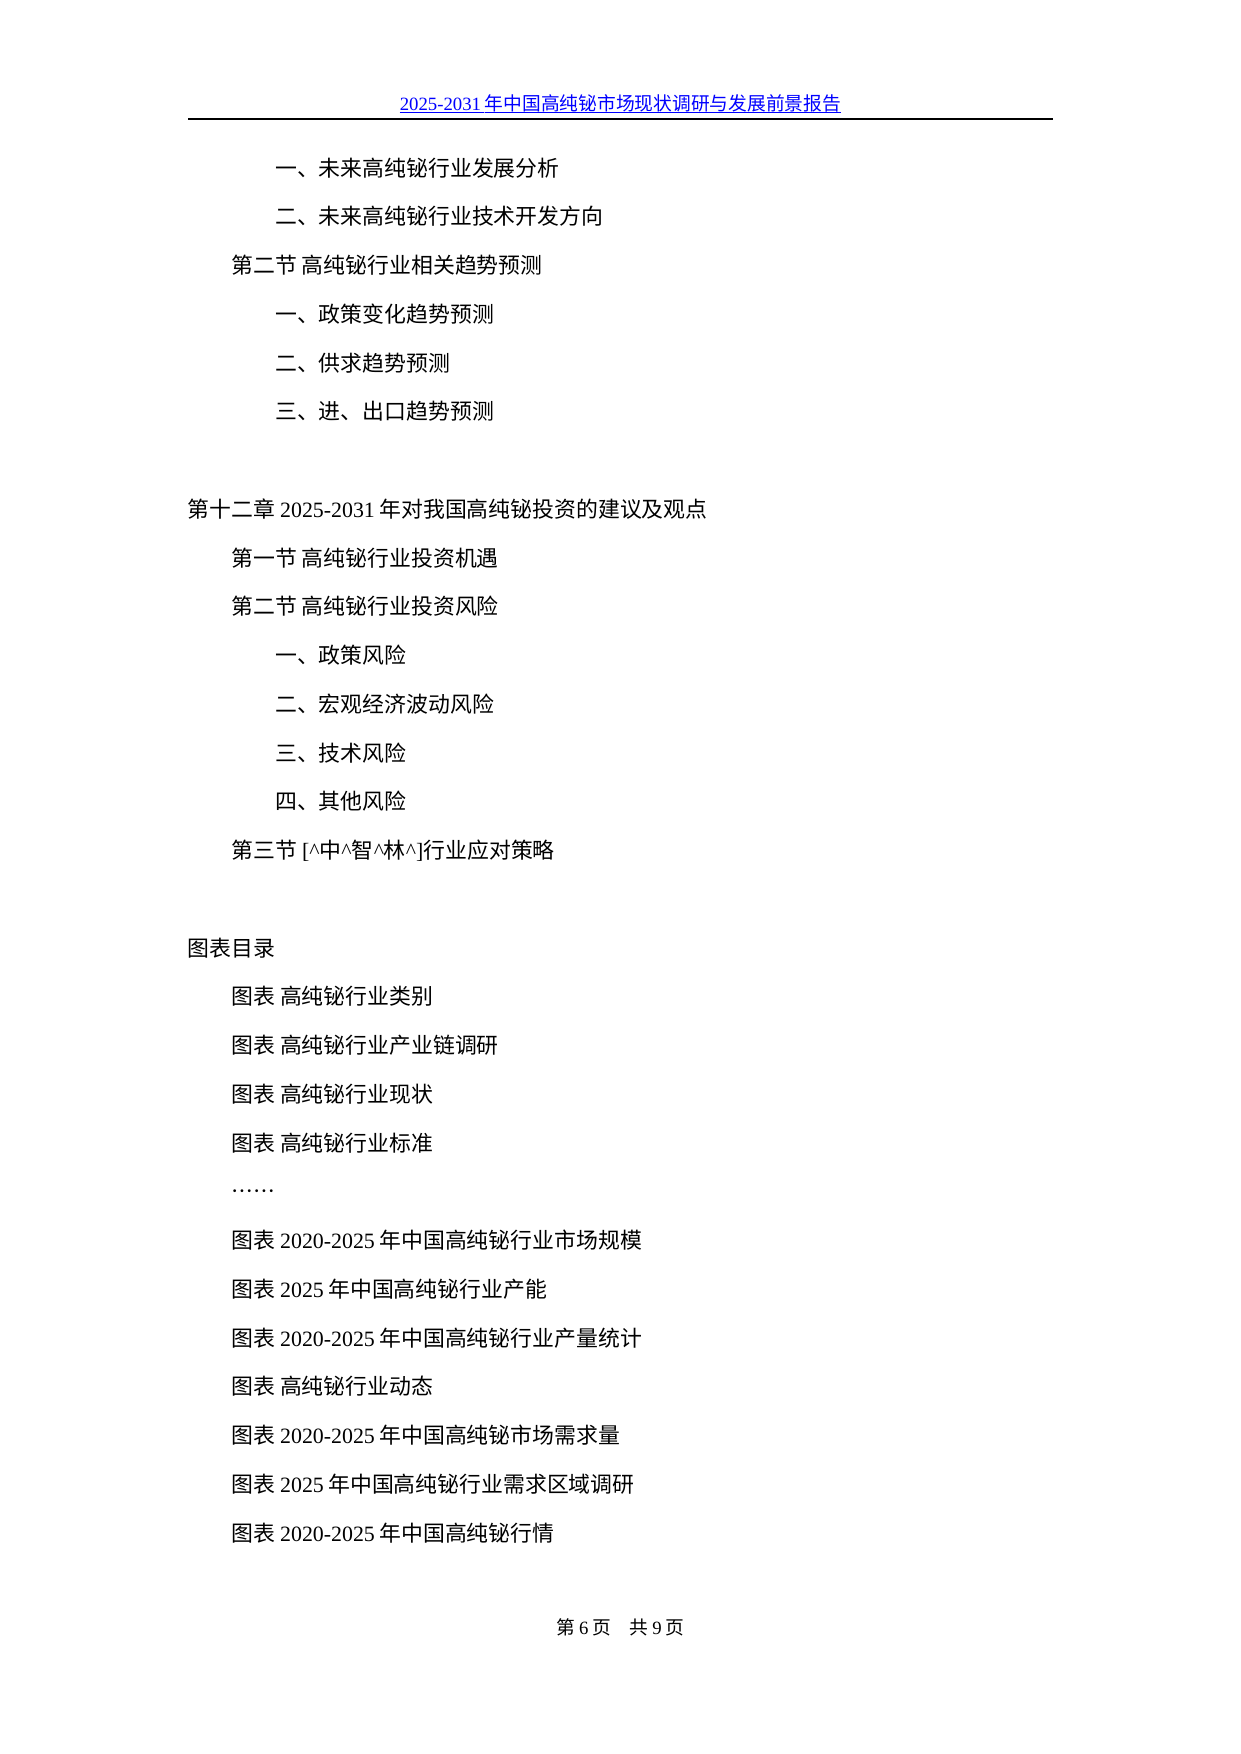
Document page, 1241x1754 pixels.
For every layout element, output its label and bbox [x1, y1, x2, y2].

text [187, 150, 1053, 1548]
